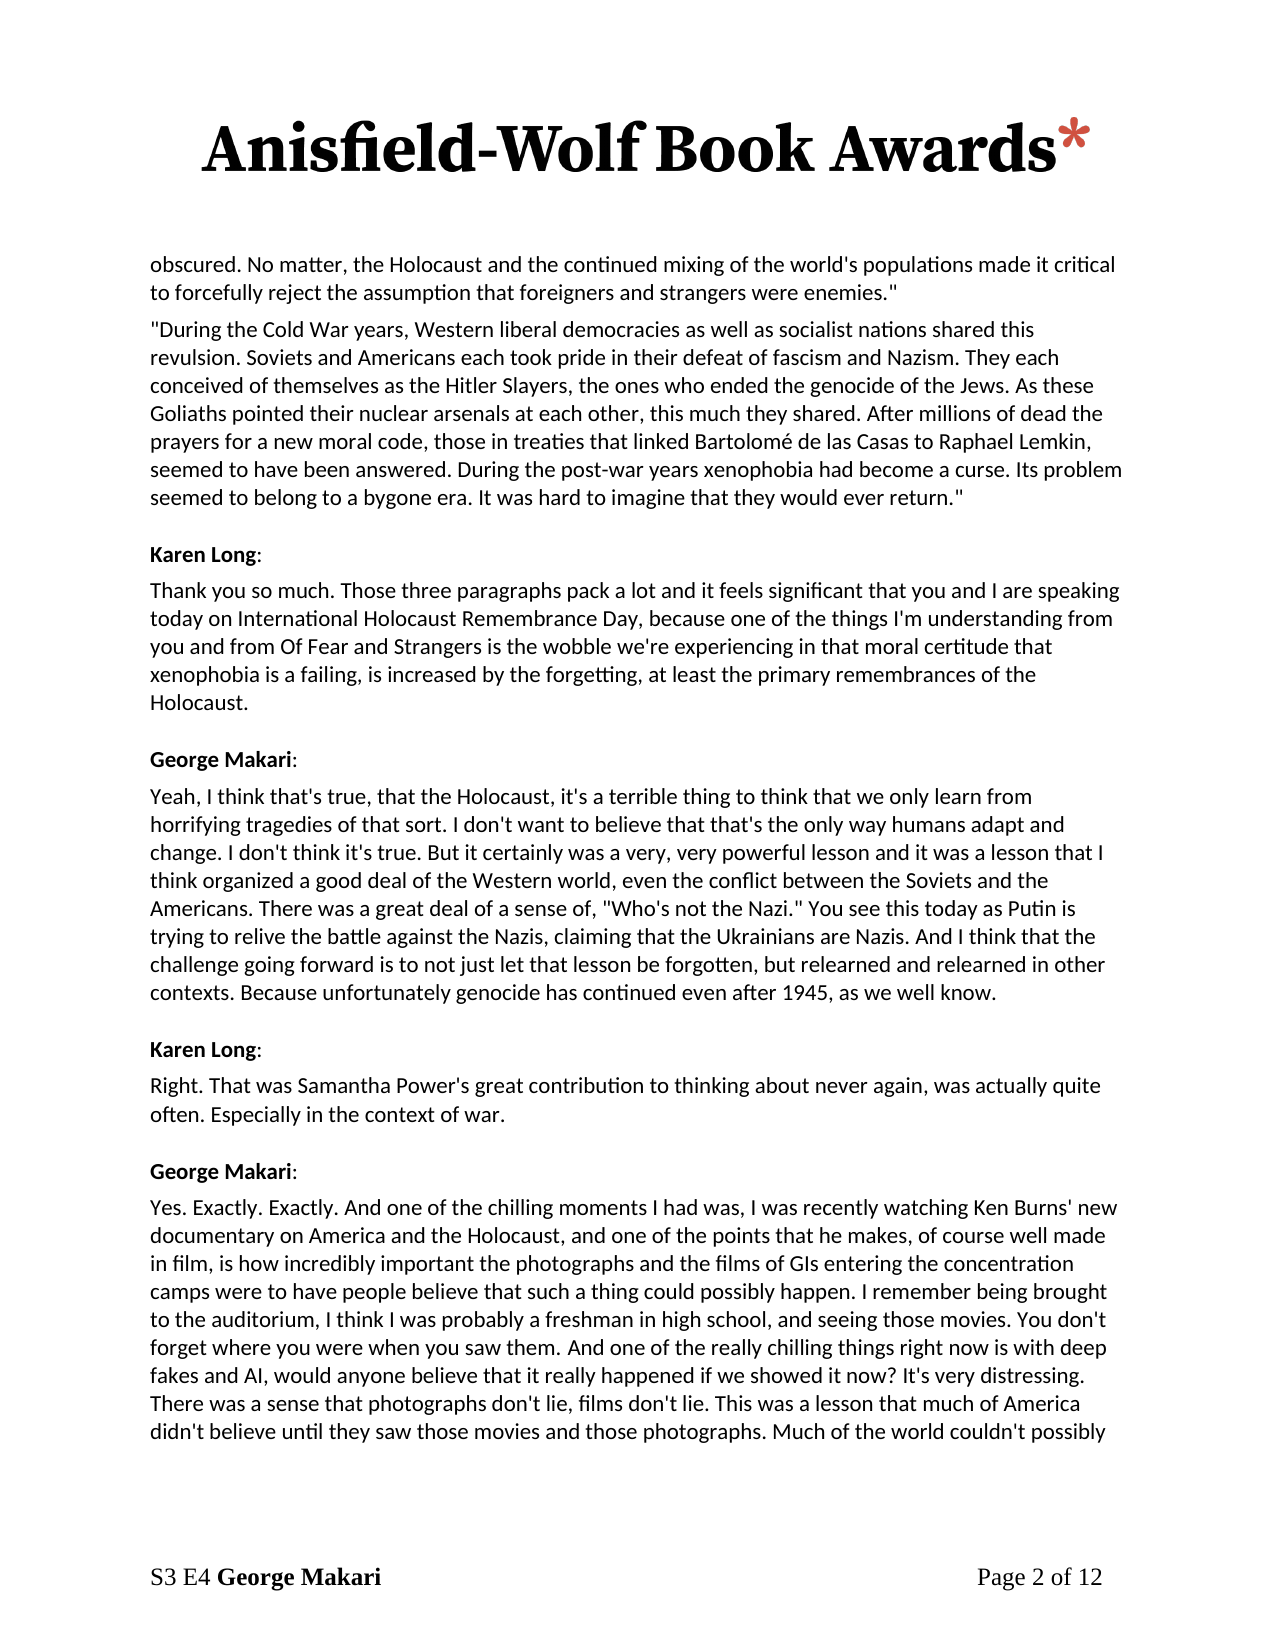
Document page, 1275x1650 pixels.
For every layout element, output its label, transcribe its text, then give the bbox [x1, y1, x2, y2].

text Karen Long: [150, 1035, 1125, 1063]
text Thank you so much. Those three paragraphs pack a lot and it feels significant that you and I are speaking today on International Holocaust Remembrance Day, because one of the things I'm understanding from you and from Of Fear and Strangers is the wobble we're experiencing in that moral certitude that xenophobia is a failing, is increased by the forgetting, at least the primary remembrances of the Holocaust. [150, 576, 1125, 716]
text Yeah, I think that's true, that the Holocaust, it's a terrible thing to think that we only learn from horrifying tragedies of that sort. I don't want to believe that that's the only way humans adapt and change. I don't think it's true. But it certainly was a very, very powerful lesson and it was a lesson that I think organized a good deal of the Western world, even the conflict between the Soviets and the Americans. There was a great deal of a sense of, "Who's not the Nazi." You see this today as Putin is trying to relive the battle against the Nazis, claiming that the Ukrainians are Nazis. And I think that the challenge going forward is to not just let that lesson be forgotten, but relearned and relearned in other contexts. Because unfortunately genocide has continued even after 1945, as we well know. [150, 782, 1125, 1006]
text Karen Long: [150, 540, 1125, 568]
text George Makari: [150, 1157, 1125, 1185]
picture [150, 75, 1114, 222]
text "During the Cold War years, Western liberal democracies as well as socialist nations shared this revulsion. Soviets and Americans each took pride in their defeat of fascism and Nazism. They each conceived of themselves as the Hitler Slayers, the ones who ended the genocide of the Jews. As these Goliaths pointed their nuclear arsenals at each other, this much they shared. After millions of dead the prayers for a new moral code, those in treaties that linked Bartolomé de las Casas to Raphael Lemkin, seemed to have been answered. During the post-war years xenophobia had become a curse. Its problem seemed to belong to a bygone era. It was hard to imagine that they would ever return." [150, 315, 1125, 511]
text Right. That was Samantha Power's great contribution to thinking about never again, was actually quite often. Especially in the context of war. [150, 1072, 1125, 1128]
text George Makari: [150, 746, 1125, 774]
